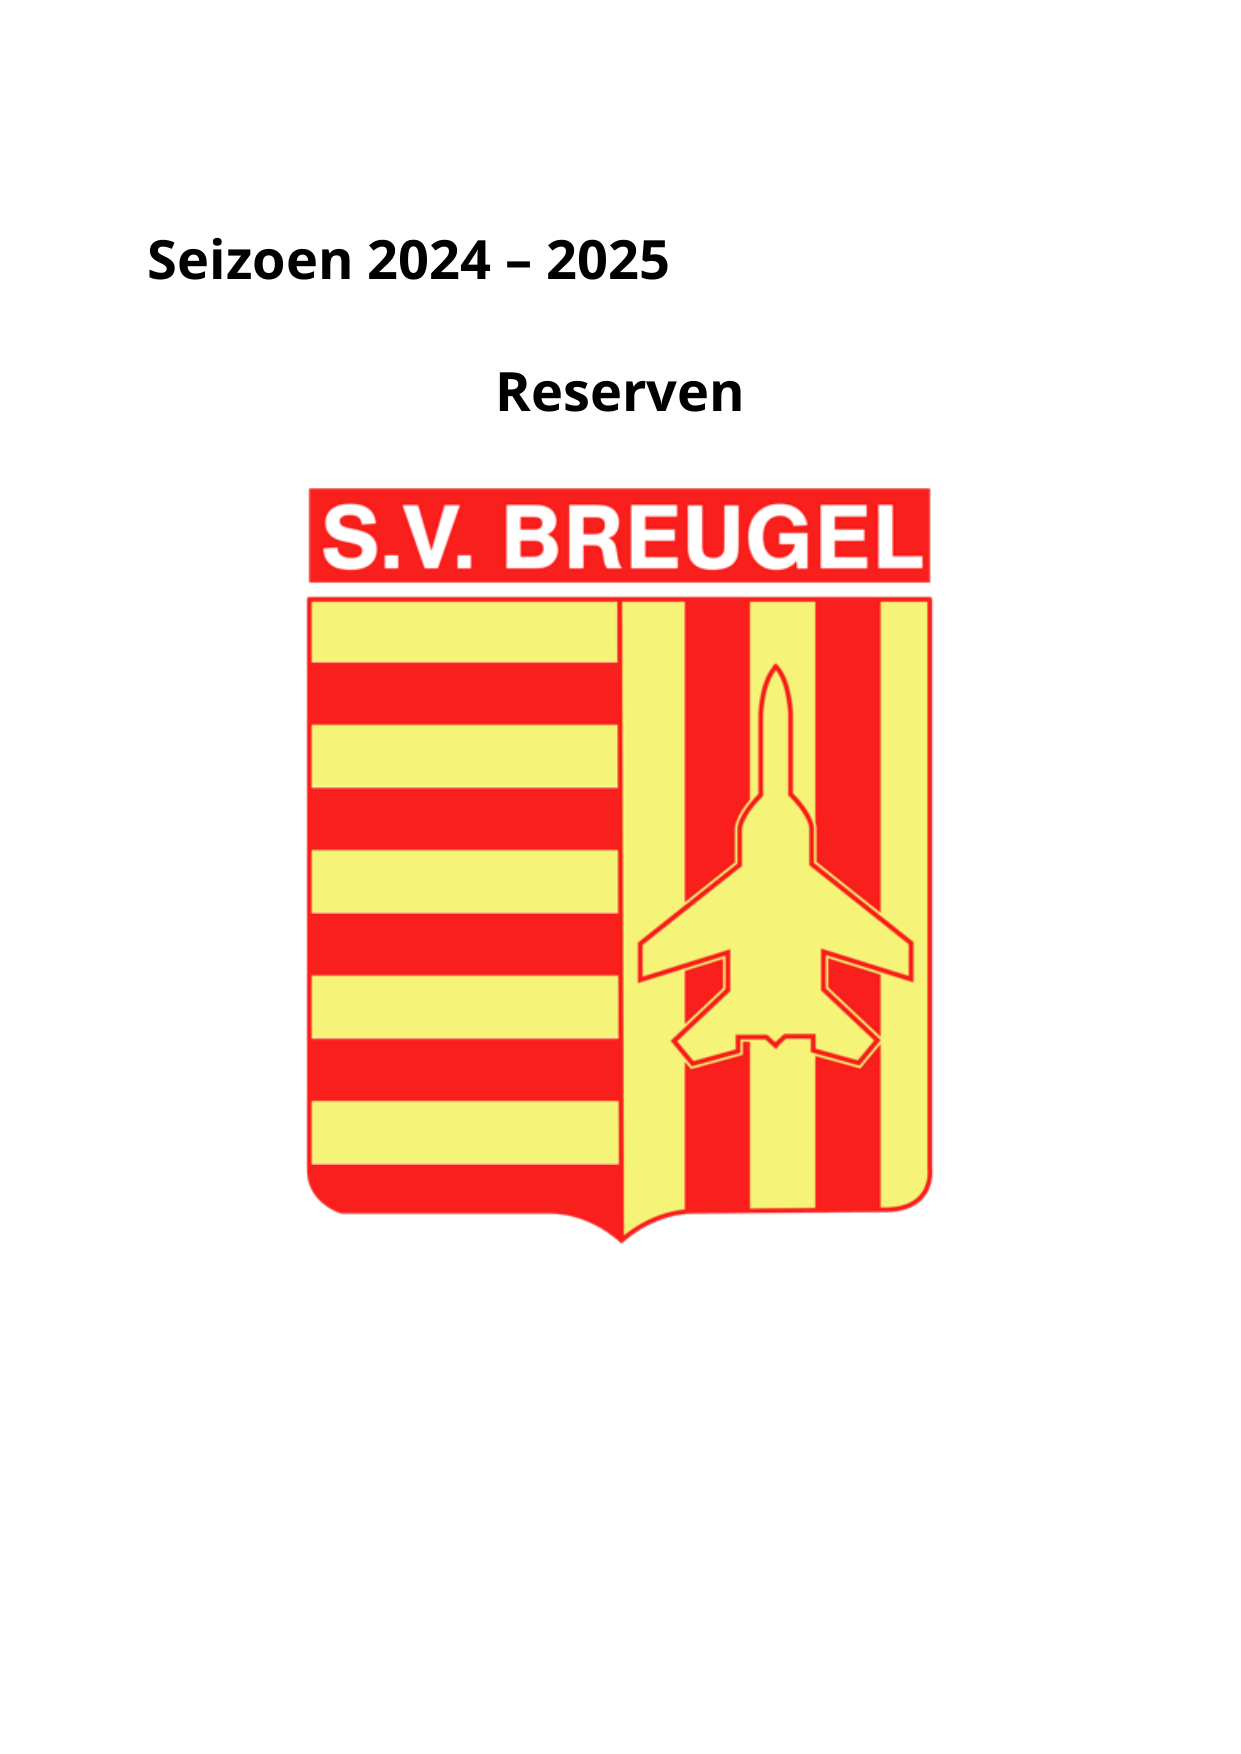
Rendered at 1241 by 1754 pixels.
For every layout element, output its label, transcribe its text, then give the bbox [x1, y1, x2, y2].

picture [306, 487, 934, 1245]
text Seizoen 2024 – 2025 [148, 148, 1093, 295]
text Reserven [148, 353, 1093, 427]
